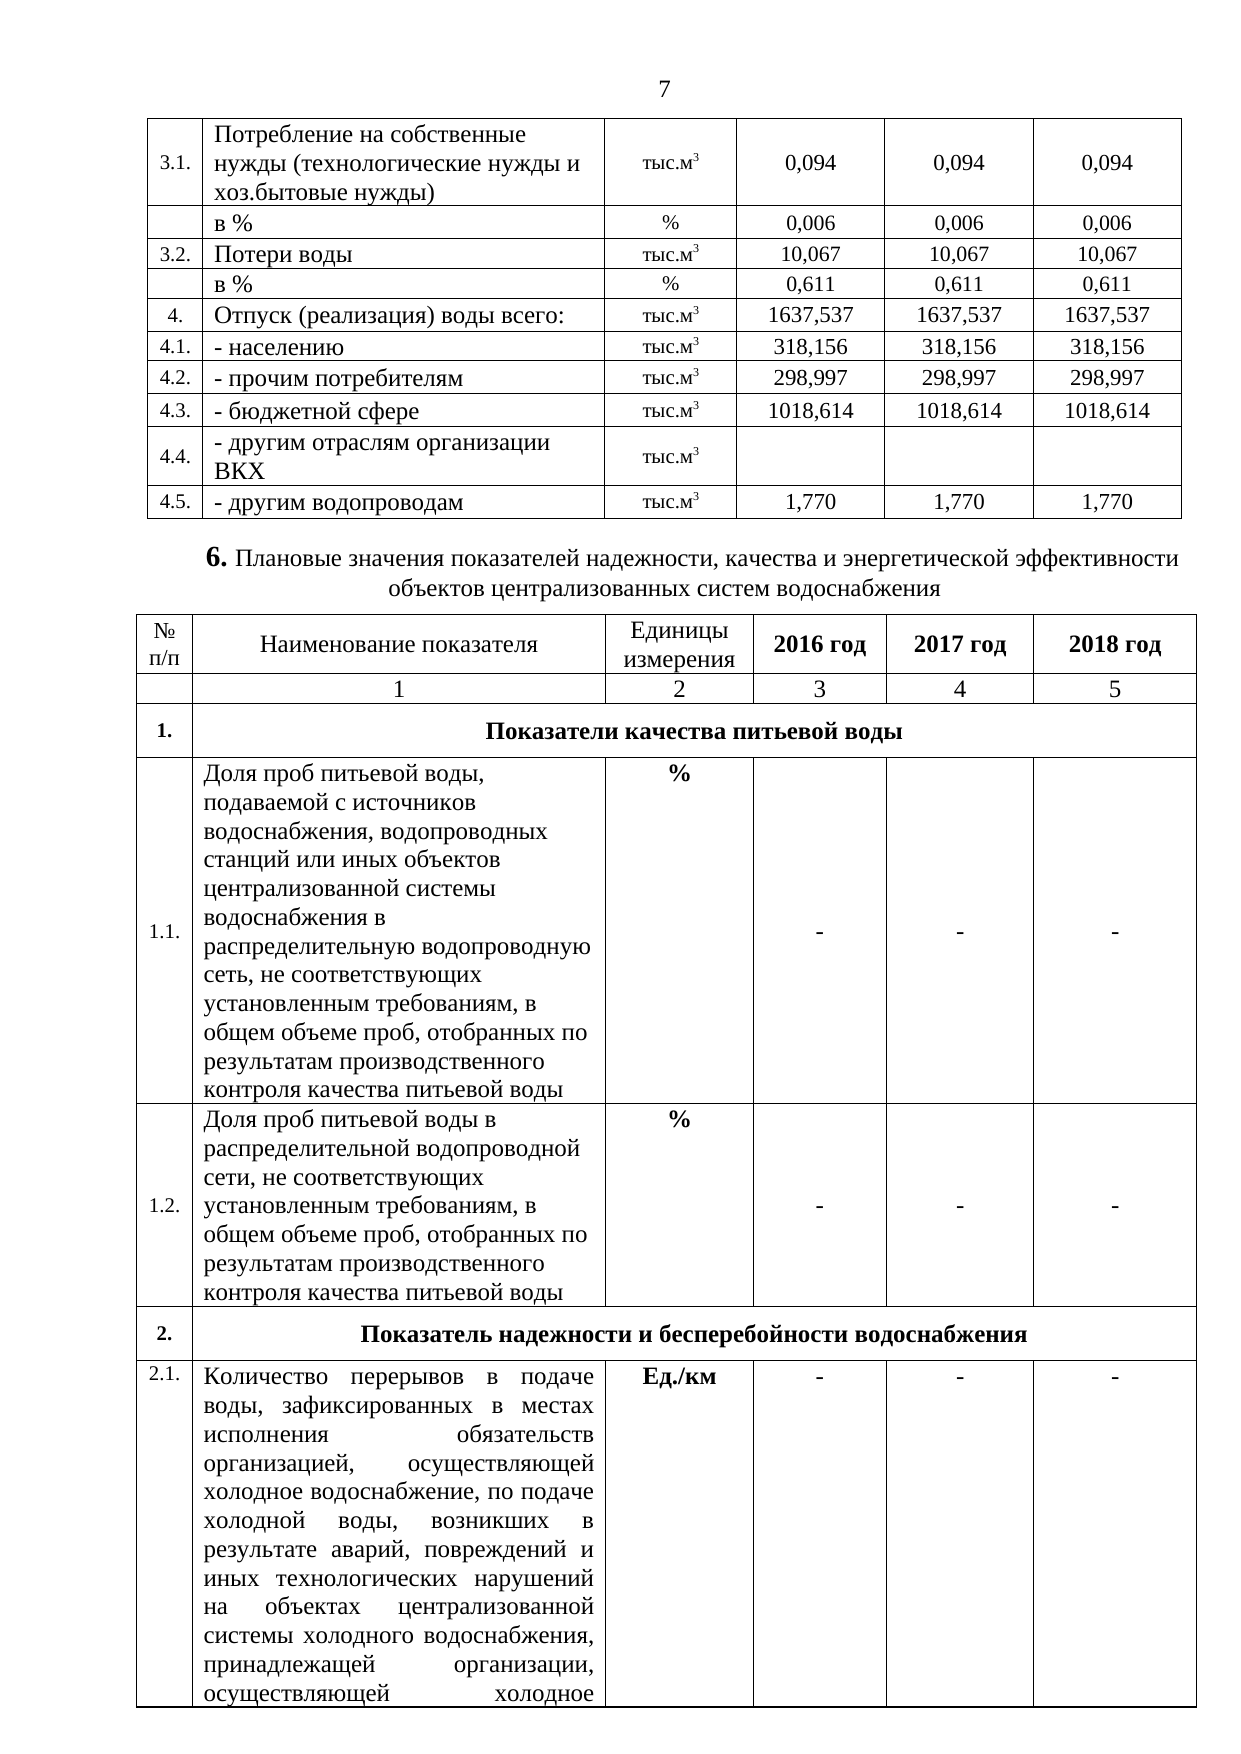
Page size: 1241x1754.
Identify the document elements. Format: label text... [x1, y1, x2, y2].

table_cell 1637,537 [737, 299, 884, 331]
table_cell Показатель надежности и бесперебойности водоснабжения [193, 1307, 1196, 1360]
table_cell тыс.м3 [605, 239, 736, 268]
table_cell 1,770 [737, 486, 884, 517]
table_cell 1,770 [1034, 486, 1181, 517]
table_cell - [754, 758, 886, 1103]
table_cell Потери воды [203, 239, 604, 268]
table_cell - другим отраслям организации ВКХ [203, 427, 604, 484]
table_cell - [887, 1104, 1033, 1306]
table_cell 298,997 [1034, 361, 1181, 393]
table_cell 4 [887, 674, 1033, 702]
table_cell Потребление на собственные нужды (технологические нужды и хоз.бытовые нужды) [203, 119, 604, 205]
table_cell 298,997 [885, 361, 1033, 393]
table_cell 3 [754, 674, 886, 702]
table_cell 1,770 [885, 486, 1033, 517]
table_cell 0,611 [737, 269, 884, 298]
table_cell 0,094 [1034, 119, 1181, 205]
table_cell тыс.м3 [605, 394, 736, 426]
table_cell % [605, 269, 736, 298]
table_cell % [606, 758, 753, 1103]
table_cell - [887, 758, 1033, 1103]
table_cell 4.3. [148, 394, 202, 426]
table_cell 0,006 [885, 206, 1033, 238]
table_cell 1 [193, 674, 605, 702]
table_cell 318,156 [1034, 332, 1181, 360]
table_cell 1018,614 [1034, 394, 1181, 426]
table_cell тыс.м3 [605, 427, 736, 484]
table_cell 0,006 [1034, 206, 1181, 238]
table_cell 0,611 [885, 269, 1033, 298]
table_cell % [606, 1104, 753, 1306]
table_cell 10,067 [885, 239, 1033, 268]
table_header 2018 год [1034, 615, 1196, 673]
table_cell 0,094 [737, 119, 884, 205]
table_cell 2. [137, 1307, 192, 1360]
table_cell [737, 427, 884, 484]
table_cell 298,997 [737, 361, 884, 393]
table_cell 1. [137, 704, 192, 757]
table_cell 2 [606, 674, 753, 702]
table_cell 4. [148, 299, 202, 331]
table_cell [148, 206, 202, 238]
text 6. Плановые значения показателей надежности, качества и энергетической эффективности объектов централизованных систем водоснабжения [148, 539, 1181, 602]
table_cell 4.4. [148, 427, 202, 484]
table_cell 0,611 [1034, 269, 1181, 298]
table_header Единицы измерения [606, 615, 753, 673]
table_header № п/п [137, 615, 192, 673]
table_cell 2.1. [137, 1361, 192, 1706]
table_cell 3.2. [148, 239, 202, 268]
table_cell тыс.м3 [605, 332, 736, 360]
table_cell тыс.м3 [605, 119, 736, 205]
table_cell - [887, 1361, 1033, 1706]
table_cell 318,156 [885, 332, 1033, 360]
table_cell 4.1. [148, 332, 202, 360]
table_cell - [1034, 1361, 1196, 1706]
table_cell - другим водопроводам [203, 486, 604, 517]
table_cell - [1034, 1104, 1196, 1306]
table_cell 4.5. [148, 486, 202, 517]
table_cell 3.1. [148, 119, 202, 205]
table_cell в % [203, 206, 604, 238]
table_cell Показатели качества питьевой воды [193, 704, 1196, 757]
table_cell 318,156 [737, 332, 884, 360]
table_cell 0,006 [737, 206, 884, 238]
table_cell Отпуск (реализация) воды всего: [203, 299, 604, 331]
table_cell [885, 427, 1033, 484]
table_cell 1018,614 [737, 394, 884, 426]
table_cell [137, 674, 192, 702]
table_cell 10,067 [1034, 239, 1181, 268]
table_cell 5 [1034, 674, 1196, 702]
table_header 2016 год [754, 615, 886, 673]
table_cell - [1034, 758, 1196, 1103]
table_cell - [754, 1361, 886, 1706]
table_cell - населению [203, 332, 604, 360]
table_cell 1637,537 [885, 299, 1033, 331]
table_header 2017 год [887, 615, 1033, 673]
table_cell 1018,614 [885, 394, 1033, 426]
table_cell 10,067 [737, 239, 884, 268]
table_cell Доля проб питьевой воды в распределительной водопроводной сети, не соответствующих установленным требованиям, в общем объеме проб, отобранных по результатам производственного контроля качества питьевой воды [193, 1104, 605, 1306]
table_cell 0,094 [885, 119, 1033, 205]
table_cell 1637,537 [1034, 299, 1181, 331]
table_cell в % [203, 269, 604, 298]
table_cell тыс.м3 [605, 299, 736, 331]
table_cell Ед./км [606, 1361, 753, 1706]
table_header Наименование показателя [193, 615, 605, 673]
table_cell 1.2. [137, 1104, 192, 1306]
table_cell [148, 269, 202, 298]
table_cell тыс.м3 [605, 486, 736, 517]
table_cell - бюджетной сфере [203, 394, 604, 426]
table_cell - прочим потребителям [203, 361, 604, 393]
table_cell - [754, 1104, 886, 1306]
table_cell тыс.м3 [605, 361, 736, 393]
table_cell 4.2. [148, 361, 202, 393]
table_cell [193, 1361, 605, 1706]
table_cell [1034, 427, 1181, 484]
table_cell 1.1. [137, 758, 192, 1103]
table_cell % [605, 206, 736, 238]
table_cell Доля проб питьевой воды, подаваемой с источников водоснабжения, водопроводных станций или иных объектов централизованной системы водоснабжения в распределительную водопроводную сеть, не соответствующих установленным требованиям, в общем объеме проб, отобранных по результатам производственного контроля качества питьевой воды [193, 758, 605, 1103]
